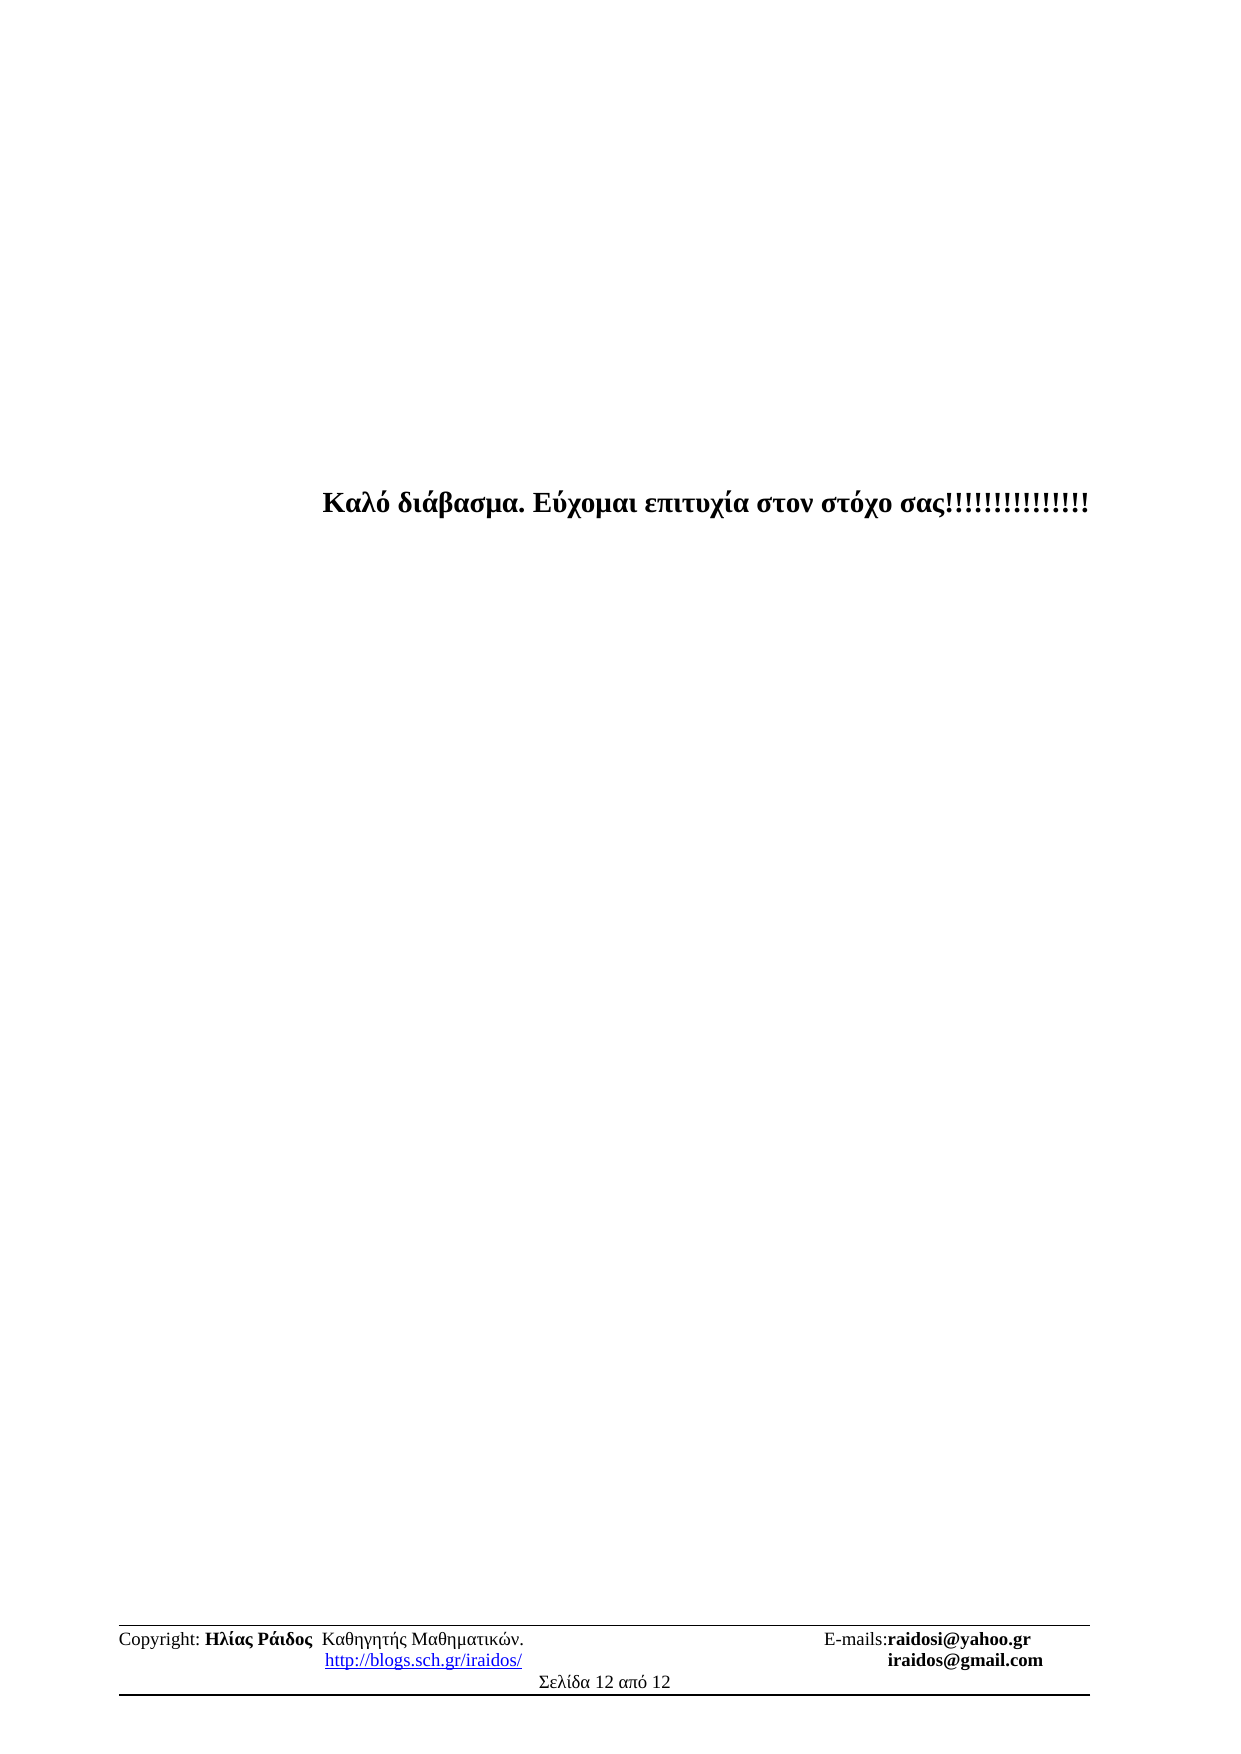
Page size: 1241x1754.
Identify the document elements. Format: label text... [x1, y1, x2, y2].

text Καλό διάβασμα. Εύχομαι επιτυχία στον στόχο σας!!!!!!!!!!!!!!! [119, 485, 1090, 519]
